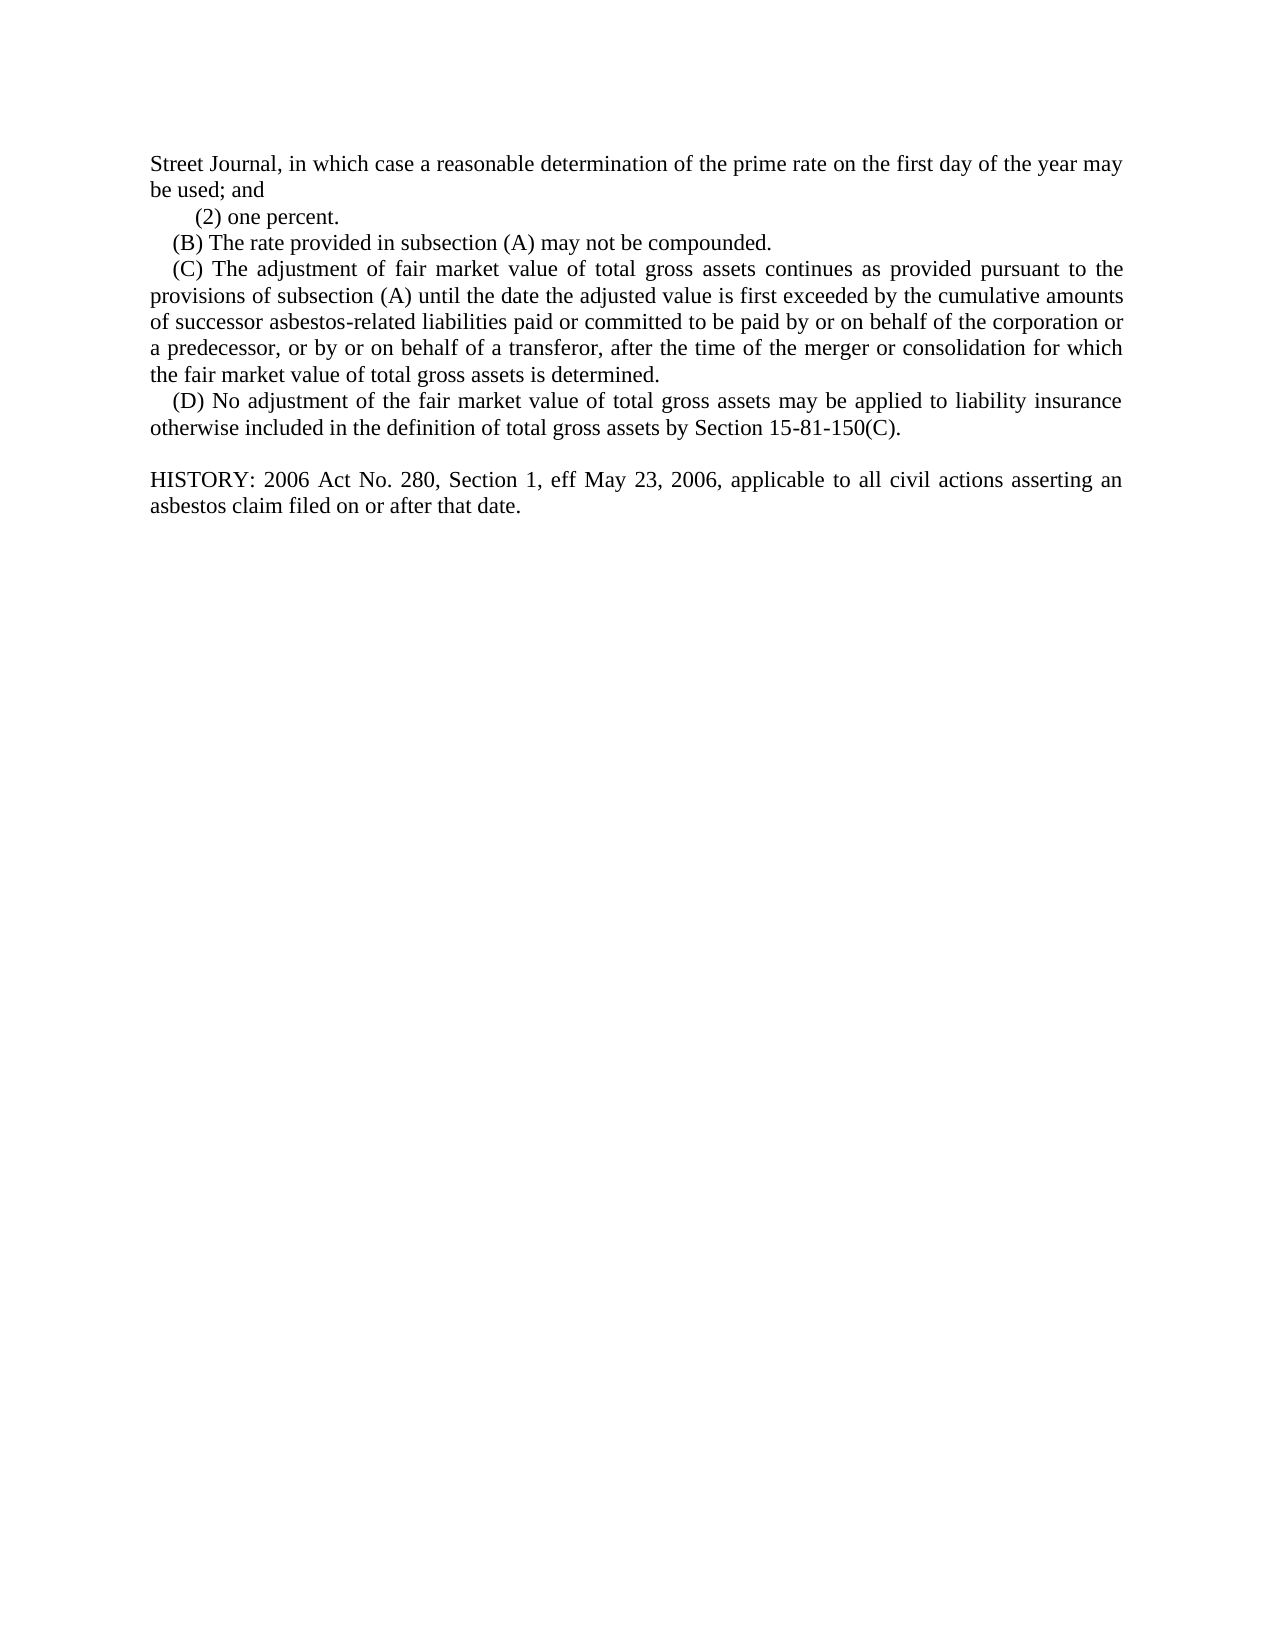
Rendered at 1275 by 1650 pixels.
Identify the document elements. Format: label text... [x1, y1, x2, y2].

text HISTORY: 2006 Act No. 280, Section 1, eff May 23, 2006, applicable to all civil actions asserting an asbestos claim filed on or after that date. [150, 466, 1125, 519]
text (B) The rate provided in subsection (A) may not be compounded. [150, 229, 1125, 255]
text (D) No adjustment of the fair market value of total gross assets may be applied to liability insurance otherwise included in the definition of total gross assets by Section 15-81-150(C). [150, 387, 1125, 440]
text (2) one percent. [150, 203, 1125, 229]
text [150, 150, 1125, 203]
text (C) The adjustment of fair market value of total gross assets continues as provided pursuant to the provisions of subsection (A) until the date the adjusted value is first exceeded by the cumulative amounts of successor asbestos-related liabilities paid or committed to be paid by or on behalf of the corporation or a predecessor, or by or on behalf of a transferor, after the time of the merger or consolidation for which the fair market value of total gross assets is determined. [150, 255, 1125, 387]
